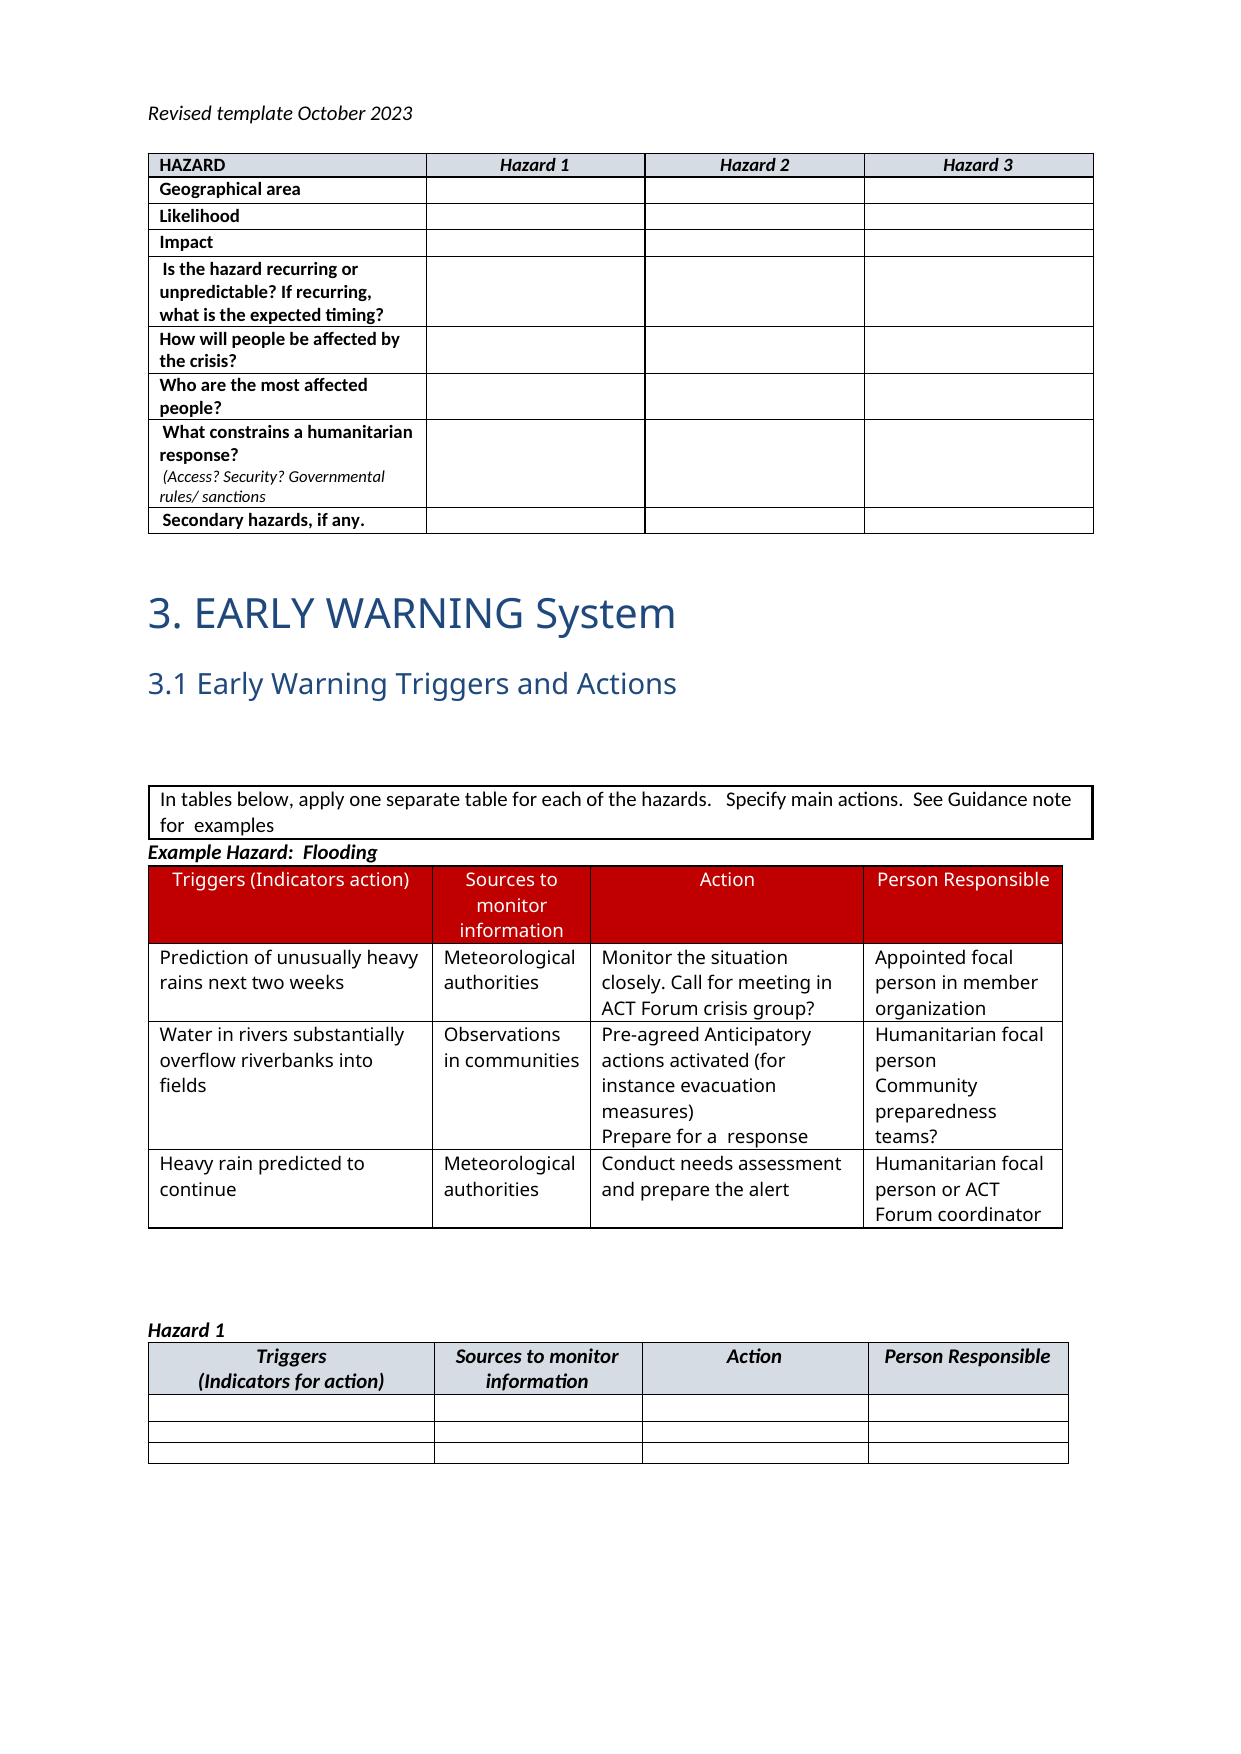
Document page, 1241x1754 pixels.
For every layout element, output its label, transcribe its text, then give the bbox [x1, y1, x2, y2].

table_cell [149, 1443, 434, 1463]
table_header Hazard 2 [646, 154, 864, 176]
table_cell [427, 508, 644, 533]
table_cell Who are the most affected people? [149, 374, 426, 419]
table_cell [646, 178, 864, 203]
table_header Hazard 1 [427, 154, 644, 176]
table_cell [646, 374, 864, 419]
table_header Sources to monitor information [433, 867, 590, 943]
table_cell Prediction of unusually heavy rains next two weeks [149, 944, 432, 1021]
table_cell [427, 374, 644, 419]
table_cell Humanitarian focal person Community preparedness teams? [864, 1022, 1062, 1149]
table_cell [149, 1395, 434, 1421]
table_cell Conduct needs assessment and prepare the alert [591, 1150, 863, 1227]
table_cell Likelihood [149, 204, 426, 229]
table_cell [865, 257, 1093, 326]
table_cell [865, 230, 1093, 256]
table_cell [435, 1422, 642, 1442]
table_cell Water in rivers substantially overflow riverbanks into fields [149, 1022, 432, 1149]
table_cell [869, 1395, 1068, 1421]
table_cell [646, 327, 864, 372]
table_cell [869, 1443, 1068, 1463]
table_cell [646, 204, 864, 229]
table_cell [646, 508, 864, 533]
table_cell Geographical area [149, 178, 426, 203]
text Hazard 1 [148, 1317, 1093, 1342]
table_cell Secondary hazards, if any. [149, 508, 426, 533]
table_header In tables below, apply one separate table for each of the hazards. Specify main actions. See Guidance note for examples [150, 787, 1091, 837]
table_cell Monitor the situation closely. Call for meeting in ACT Forum crisis group? [591, 944, 863, 1021]
table_cell [643, 1443, 868, 1463]
table_cell How will people be affected by the crisis? [149, 327, 426, 372]
table_cell Observations in communities [433, 1022, 590, 1149]
table_header Person Responsible [869, 1343, 1068, 1394]
table_cell [643, 1395, 868, 1421]
table_cell [865, 374, 1093, 419]
table_cell [865, 508, 1093, 533]
table_header Hazard 3 [865, 154, 1093, 176]
table_cell Pre-agreed Anticipatory actions activated (for instance evacuation measures) Prepare for a response [591, 1022, 863, 1149]
table_cell [427, 327, 644, 372]
table_header Triggers (Indicators for action) [149, 1343, 434, 1394]
table_cell Meteorological authorities [433, 1150, 590, 1227]
table_cell [435, 1395, 642, 1421]
table_header Triggers (Indicators action) [149, 867, 432, 943]
table_cell [427, 420, 644, 507]
table_cell Humanitarian focal person or ACT Forum coordinator [864, 1150, 1062, 1227]
table_cell [643, 1422, 868, 1442]
table_cell [435, 1443, 642, 1463]
table_cell [427, 178, 644, 203]
table_cell [427, 257, 644, 326]
table_cell What constrains a humanitarian response? (Access? Security? Governmental rules/ sanctions [149, 420, 426, 507]
table_cell [865, 420, 1093, 507]
table_cell [646, 257, 864, 326]
table_cell [869, 1422, 1068, 1442]
table_header Action [643, 1343, 868, 1394]
subtitle 3. EARLY WARNING System [148, 584, 1093, 641]
text Example Hazard: Flooding [148, 840, 1093, 865]
table_cell [865, 204, 1093, 229]
table_cell Appointed focal person in member organization [864, 944, 1062, 1021]
table_cell [865, 178, 1093, 203]
table_cell [149, 1422, 434, 1442]
table_header Sources to monitor information [435, 1343, 642, 1394]
table_header HAZARD [149, 154, 426, 176]
table_cell [427, 204, 644, 229]
table_cell [427, 230, 644, 256]
table_cell Meteorological authorities [433, 944, 590, 1021]
table_cell Impact [149, 230, 426, 256]
table_cell [646, 420, 864, 507]
table_header Person Responsible [864, 867, 1062, 943]
subtitle 3.1 Early Warning Triggers and Actions [148, 663, 1093, 703]
table_cell [865, 327, 1093, 372]
table_header Action [591, 867, 863, 943]
table_cell Is the hazard recurring or unpredictable? If recurring, what is the expected timing? [149, 257, 426, 326]
table_cell [646, 230, 864, 256]
table_cell Heavy rain predicted to continue [149, 1150, 432, 1227]
